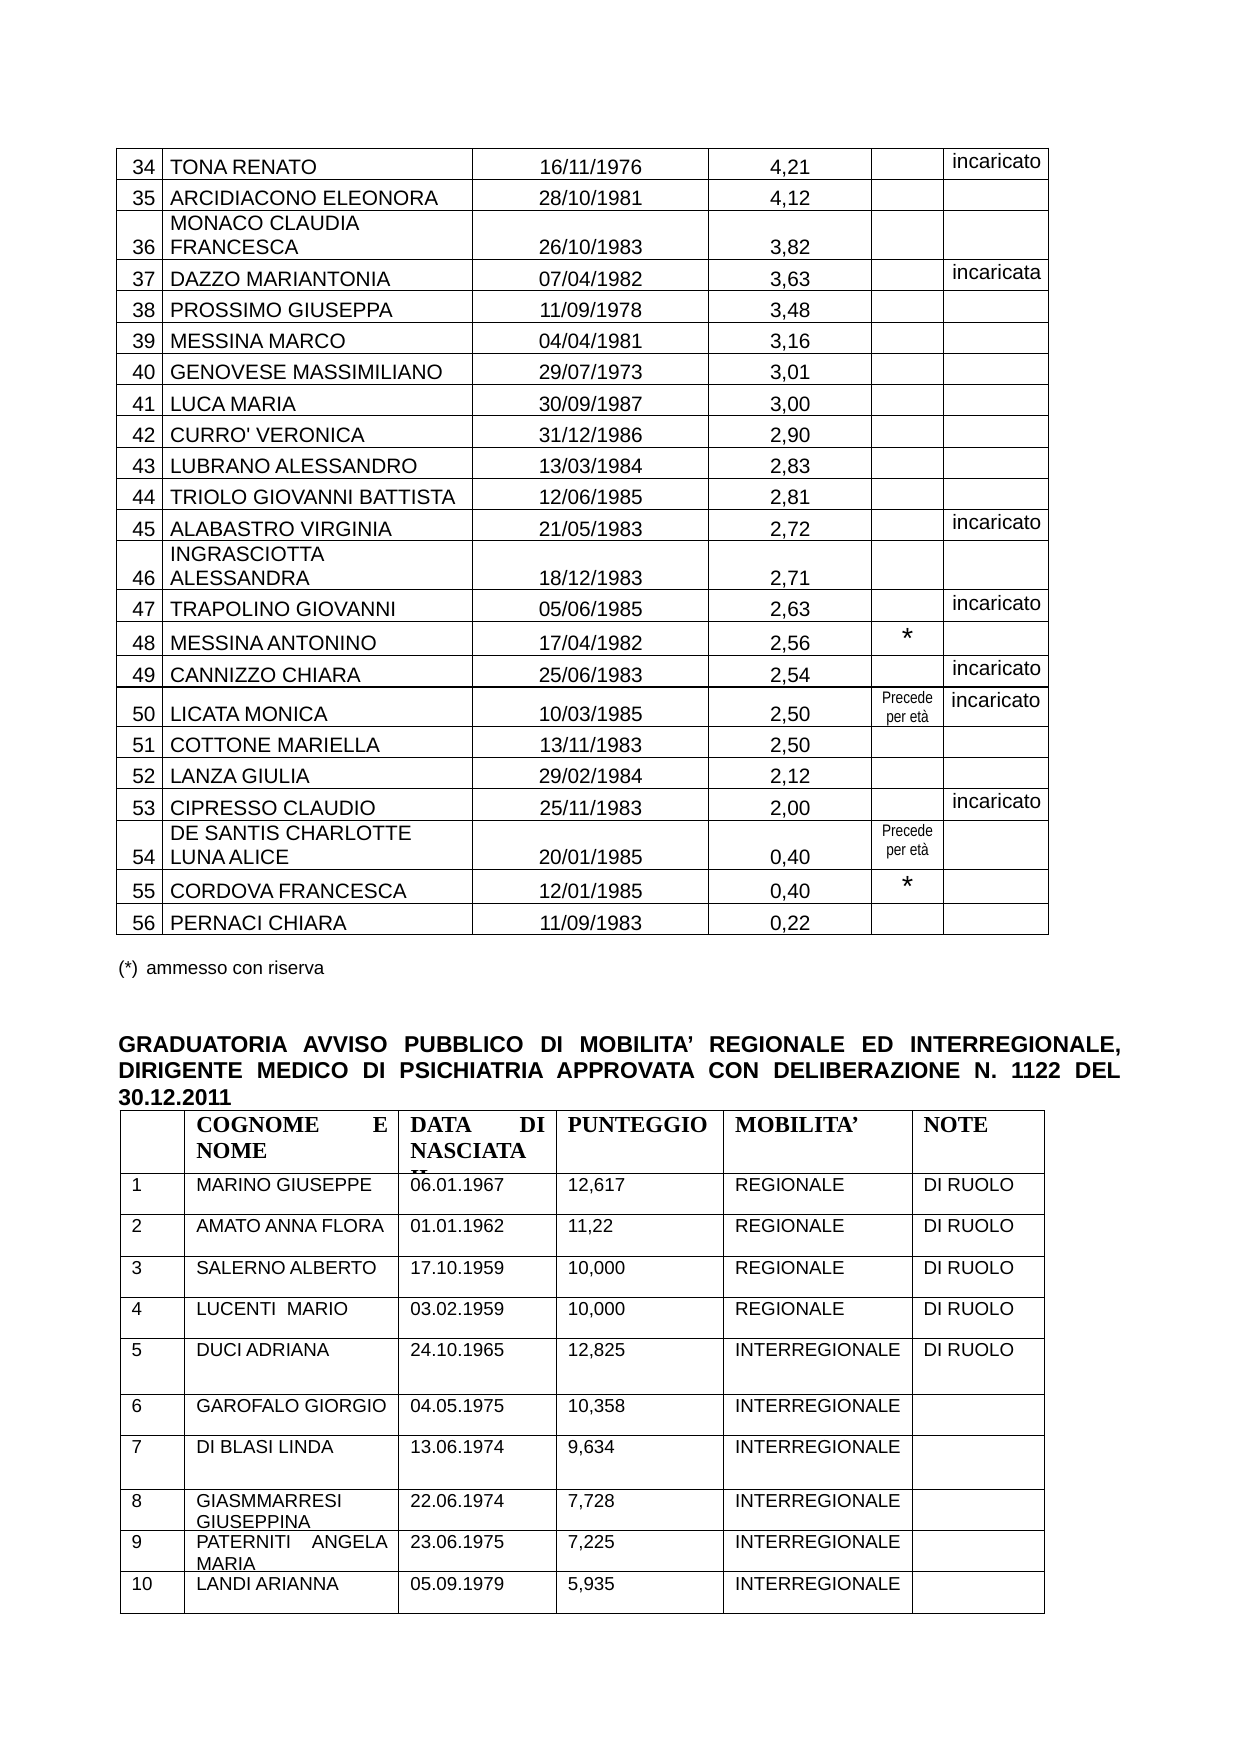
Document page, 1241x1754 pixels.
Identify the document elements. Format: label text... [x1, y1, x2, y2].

table_cell TRAPOLINO GIOVANNI [163, 590, 472, 621]
table_cell 12,825 [557, 1339, 723, 1394]
table_cell * [872, 622, 943, 655]
table_cell * [872, 870, 943, 903]
table_cell 46 [117, 541, 162, 589]
table_cell [872, 323, 943, 353]
table_cell 2,50 [709, 688, 871, 726]
table_cell [944, 622, 1048, 655]
table_cell 38 [117, 291, 162, 322]
table_cell CIPRESSO CLAUDIO [163, 789, 472, 819]
table_cell 41 [117, 385, 162, 415]
table_cell [872, 354, 943, 384]
table_cell 28/10/1981 [473, 180, 708, 210]
table_cell [944, 448, 1048, 478]
table_header PUNTEGGIO [557, 1111, 723, 1173]
table_cell 06.01.1967 [399, 1174, 556, 1214]
table_cell INTERREGIONALE [724, 1339, 912, 1394]
table_cell 36 [117, 211, 162, 259]
table_cell 04/04/1981 [473, 323, 708, 353]
table_cell 52 [117, 758, 162, 788]
table_cell [872, 789, 943, 819]
table_cell [872, 180, 943, 210]
table_cell 55 [117, 870, 162, 903]
table_cell DI RUOLO [913, 1215, 1044, 1256]
table_cell [872, 758, 943, 788]
table_cell CURRO' VERONICA [163, 416, 472, 447]
table_cell DI RUOLO [913, 1174, 1044, 1214]
table_cell INTERREGIONALE [724, 1531, 912, 1571]
table_cell 7,728 [557, 1490, 723, 1530]
table_cell MESSINA MARCO [163, 323, 472, 353]
table_cell 29/02/1984 [473, 758, 708, 788]
table_cell [944, 416, 1048, 447]
table_cell 01.01.1962 [399, 1215, 556, 1256]
table_cell 4,12 [709, 180, 871, 210]
table_cell [872, 479, 943, 509]
table_cell 11,22 [557, 1215, 723, 1256]
table_cell SALERNO ALBERTO [185, 1257, 398, 1297]
table_cell [944, 180, 1048, 210]
table_cell 13/03/1984 [473, 448, 708, 478]
table_cell 22.06.1974 [399, 1490, 556, 1530]
table_cell ALABASTRO VIRGINIA [163, 510, 472, 540]
table_cell 23.06.1975 [399, 1531, 556, 1571]
table_cell 4,21 [709, 149, 871, 179]
table_cell LANZA GIULIA [163, 758, 472, 788]
table_cell 7,225 [557, 1531, 723, 1571]
table_cell 42 [117, 416, 162, 447]
table_cell DI RUOLO [913, 1257, 1044, 1297]
table_cell 53 [117, 789, 162, 819]
table_header [121, 1111, 184, 1173]
table_cell ARCIDIACONO ELEONORA [163, 180, 472, 210]
table_cell INGRASCIOTTA ALESSANDRA [163, 541, 472, 589]
text (*) ammesso con riserva [118, 957, 1122, 978]
text GRADUATORIA AVVISO PUBBLICO DI MOBILITA’ REGIONALE ED INTERREGIONALE, DIRIGENTE MEDICO DI PSICHIATRIA APPROVATA CON DELIBERAZIONE N. 1122 DEL 30.12.2011 [118, 1031, 1122, 1110]
table_cell 2,12 [709, 758, 871, 788]
table_cell [944, 291, 1048, 322]
table_cell 24.10.1965 [399, 1339, 556, 1394]
table_cell 7 [121, 1436, 184, 1488]
table_cell 47 [117, 590, 162, 621]
table_cell DI BLASI LINDA [185, 1436, 398, 1488]
table_cell [872, 416, 943, 447]
table_cell 2,71 [709, 541, 871, 589]
table_cell LICATA MONICA [163, 688, 472, 726]
table_cell Precede per età [872, 688, 943, 726]
table_cell [944, 870, 1048, 903]
table_cell [944, 479, 1048, 509]
table_cell [913, 1531, 1044, 1571]
table_cell [872, 260, 943, 290]
table_cell 25/06/1983 [473, 656, 708, 686]
table_cell 50 [117, 688, 162, 726]
table_cell DAZZO MARIANTONIA [163, 260, 472, 290]
table_cell REGIONALE [724, 1215, 912, 1256]
table_cell Precede per età [872, 821, 943, 868]
table_cell AMATO ANNA FLORA [185, 1215, 398, 1256]
table_cell incaricato [944, 789, 1048, 819]
table_cell 11/09/1978 [473, 291, 708, 322]
table_cell [872, 448, 943, 478]
table_cell 0,40 [709, 870, 871, 903]
table_cell 2,56 [709, 622, 871, 655]
table_cell DUCI ADRIANA [185, 1339, 398, 1394]
table_cell [872, 590, 943, 621]
table_cell 18/12/1983 [473, 541, 708, 589]
table_cell [944, 541, 1048, 589]
table_cell GENOVESE MASSIMILIANO [163, 354, 472, 384]
table_cell 6 [121, 1395, 184, 1435]
table_cell 12,617 [557, 1174, 723, 1214]
table_cell INTERREGIONALE [724, 1436, 912, 1488]
table_header MOBILITA’ [724, 1111, 912, 1173]
table_cell [944, 354, 1048, 384]
table_cell [913, 1572, 1044, 1613]
table_cell 4 [121, 1298, 184, 1338]
table_cell 9 [121, 1531, 184, 1571]
table_cell 3,01 [709, 354, 871, 384]
table_cell 20/01/1985 [473, 821, 708, 868]
table_cell 11/09/1983 [473, 904, 708, 934]
table_cell INTERREGIONALE [724, 1572, 912, 1613]
table_cell incaricato [944, 656, 1048, 686]
table_cell DI RUOLO [913, 1298, 1044, 1338]
table_cell [872, 149, 943, 179]
table_cell [872, 656, 943, 686]
table_cell LANDI ARIANNA [185, 1572, 398, 1613]
table_cell 49 [117, 656, 162, 686]
table_cell 13.06.1974 [399, 1436, 556, 1488]
table_cell 10,358 [557, 1395, 723, 1435]
table_cell [913, 1395, 1044, 1435]
table_cell INTERREGIONALE [724, 1395, 912, 1435]
table_cell 12/06/1985 [473, 479, 708, 509]
table_cell 2,00 [709, 789, 871, 819]
table_cell 30/09/1987 [473, 385, 708, 415]
table_header COGNOME E NOME [185, 1111, 398, 1173]
table_cell [872, 727, 943, 757]
table_cell 9,634 [557, 1436, 723, 1488]
table_cell 48 [117, 622, 162, 655]
table_cell 17.10.1959 [399, 1257, 556, 1297]
table_header DATA DI NASCIATA IL [399, 1111, 556, 1173]
table_cell 12/01/1985 [473, 870, 708, 903]
table_cell incaricata [944, 260, 1048, 290]
table_cell [872, 211, 943, 259]
table_cell 43 [117, 448, 162, 478]
table_cell LUBRANO ALESSANDRO [163, 448, 472, 478]
table_cell [944, 211, 1048, 259]
table_cell 10/03/1985 [473, 688, 708, 726]
table_cell 2,50 [709, 727, 871, 757]
table_cell 25/11/1983 [473, 789, 708, 819]
table_cell 35 [117, 180, 162, 210]
table_cell 37 [117, 260, 162, 290]
table_cell 3,82 [709, 211, 871, 259]
table_cell incaricato [944, 149, 1048, 179]
table_cell DE SANTIS CHARLOTTE LUNA ALICE [163, 821, 472, 868]
table_cell 34 [117, 149, 162, 179]
table_cell 0,22 [709, 904, 871, 934]
table_cell PATERNITI ANGELA MARIA [185, 1531, 398, 1571]
table_cell 10,000 [557, 1298, 723, 1338]
table_cell [944, 758, 1048, 788]
table_cell DI RUOLO [913, 1339, 1044, 1394]
table_cell [944, 904, 1048, 934]
table_cell 3,48 [709, 291, 871, 322]
table_cell PERNACI CHIARA [163, 904, 472, 934]
table_cell 40 [117, 354, 162, 384]
table_cell 39 [117, 323, 162, 353]
table_cell [944, 727, 1048, 757]
table_cell [913, 1490, 1044, 1530]
table_cell 07/04/1982 [473, 260, 708, 290]
table_cell 17/04/1982 [473, 622, 708, 655]
table_cell 2 [121, 1215, 184, 1256]
table_cell 45 [117, 510, 162, 540]
table_cell [944, 385, 1048, 415]
table_cell 44 [117, 479, 162, 509]
table_cell [872, 541, 943, 589]
table_cell [872, 291, 943, 322]
table_cell 1 [121, 1174, 184, 1214]
table_cell MESSINA ANTONINO [163, 622, 472, 655]
table_cell [872, 385, 943, 415]
table_cell 2,81 [709, 479, 871, 509]
table_cell LUCA MARIA [163, 385, 472, 415]
table_header NOTE [913, 1111, 1044, 1173]
table_cell COTTONE MARIELLA [163, 727, 472, 757]
table_cell 13/11/1983 [473, 727, 708, 757]
table_cell 3,00 [709, 385, 871, 415]
table_cell 03.02.1959 [399, 1298, 556, 1338]
table_cell 56 [117, 904, 162, 934]
table_cell 51 [117, 727, 162, 757]
table_cell 21/05/1983 [473, 510, 708, 540]
table_cell incaricato [944, 688, 1048, 726]
table_cell 10 [121, 1572, 184, 1613]
table_cell 2,83 [709, 448, 871, 478]
table_cell PROSSIMO GIUSEPPA [163, 291, 472, 322]
table_cell REGIONALE [724, 1257, 912, 1297]
table_cell 04.05.1975 [399, 1395, 556, 1435]
table_cell incaricato [944, 510, 1048, 540]
table_cell 5,935 [557, 1572, 723, 1613]
table_cell 05.09.1979 [399, 1572, 556, 1613]
table_cell 3,63 [709, 260, 871, 290]
table_cell 31/12/1986 [473, 416, 708, 447]
table_cell 10,000 [557, 1257, 723, 1297]
table_cell 29/07/1973 [473, 354, 708, 384]
table_cell [872, 510, 943, 540]
table_cell 8 [121, 1490, 184, 1530]
table_cell incaricato [944, 590, 1048, 621]
table_cell 2,72 [709, 510, 871, 540]
table_cell [872, 904, 943, 934]
table_cell [944, 821, 1048, 868]
table_cell 05/06/1985 [473, 590, 708, 621]
table_cell REGIONALE [724, 1298, 912, 1338]
table_cell 54 [117, 821, 162, 868]
table_cell GAROFALO GIORGIO [185, 1395, 398, 1435]
table_cell 2,63 [709, 590, 871, 621]
table_cell 26/10/1983 [473, 211, 708, 259]
table_cell 5 [121, 1339, 184, 1394]
table_cell GIASMMARRESI GIUSEPPINA [185, 1490, 398, 1530]
table_cell 2,90 [709, 416, 871, 447]
table_cell [944, 323, 1048, 353]
table_cell MARINO GIUSEPPE [185, 1174, 398, 1214]
table_cell LUCENTI MARIO [185, 1298, 398, 1338]
table_cell 3,16 [709, 323, 871, 353]
table_cell [913, 1436, 1044, 1488]
table_cell 2,54 [709, 656, 871, 686]
table_cell MONACO CLAUDIA FRANCESCA [163, 211, 472, 259]
table_cell 0,40 [709, 821, 871, 868]
table_cell 3 [121, 1257, 184, 1297]
table_cell 16/11/1976 [473, 149, 708, 179]
table_cell CANNIZZO CHIARA [163, 656, 472, 686]
table_cell REGIONALE [724, 1174, 912, 1214]
table_cell INTERREGIONALE [724, 1490, 912, 1530]
table_cell TRIOLO GIOVANNI BATTISTA [163, 479, 472, 509]
table_cell CORDOVA FRANCESCA [163, 870, 472, 903]
table_cell TONA RENATO [163, 149, 472, 179]
